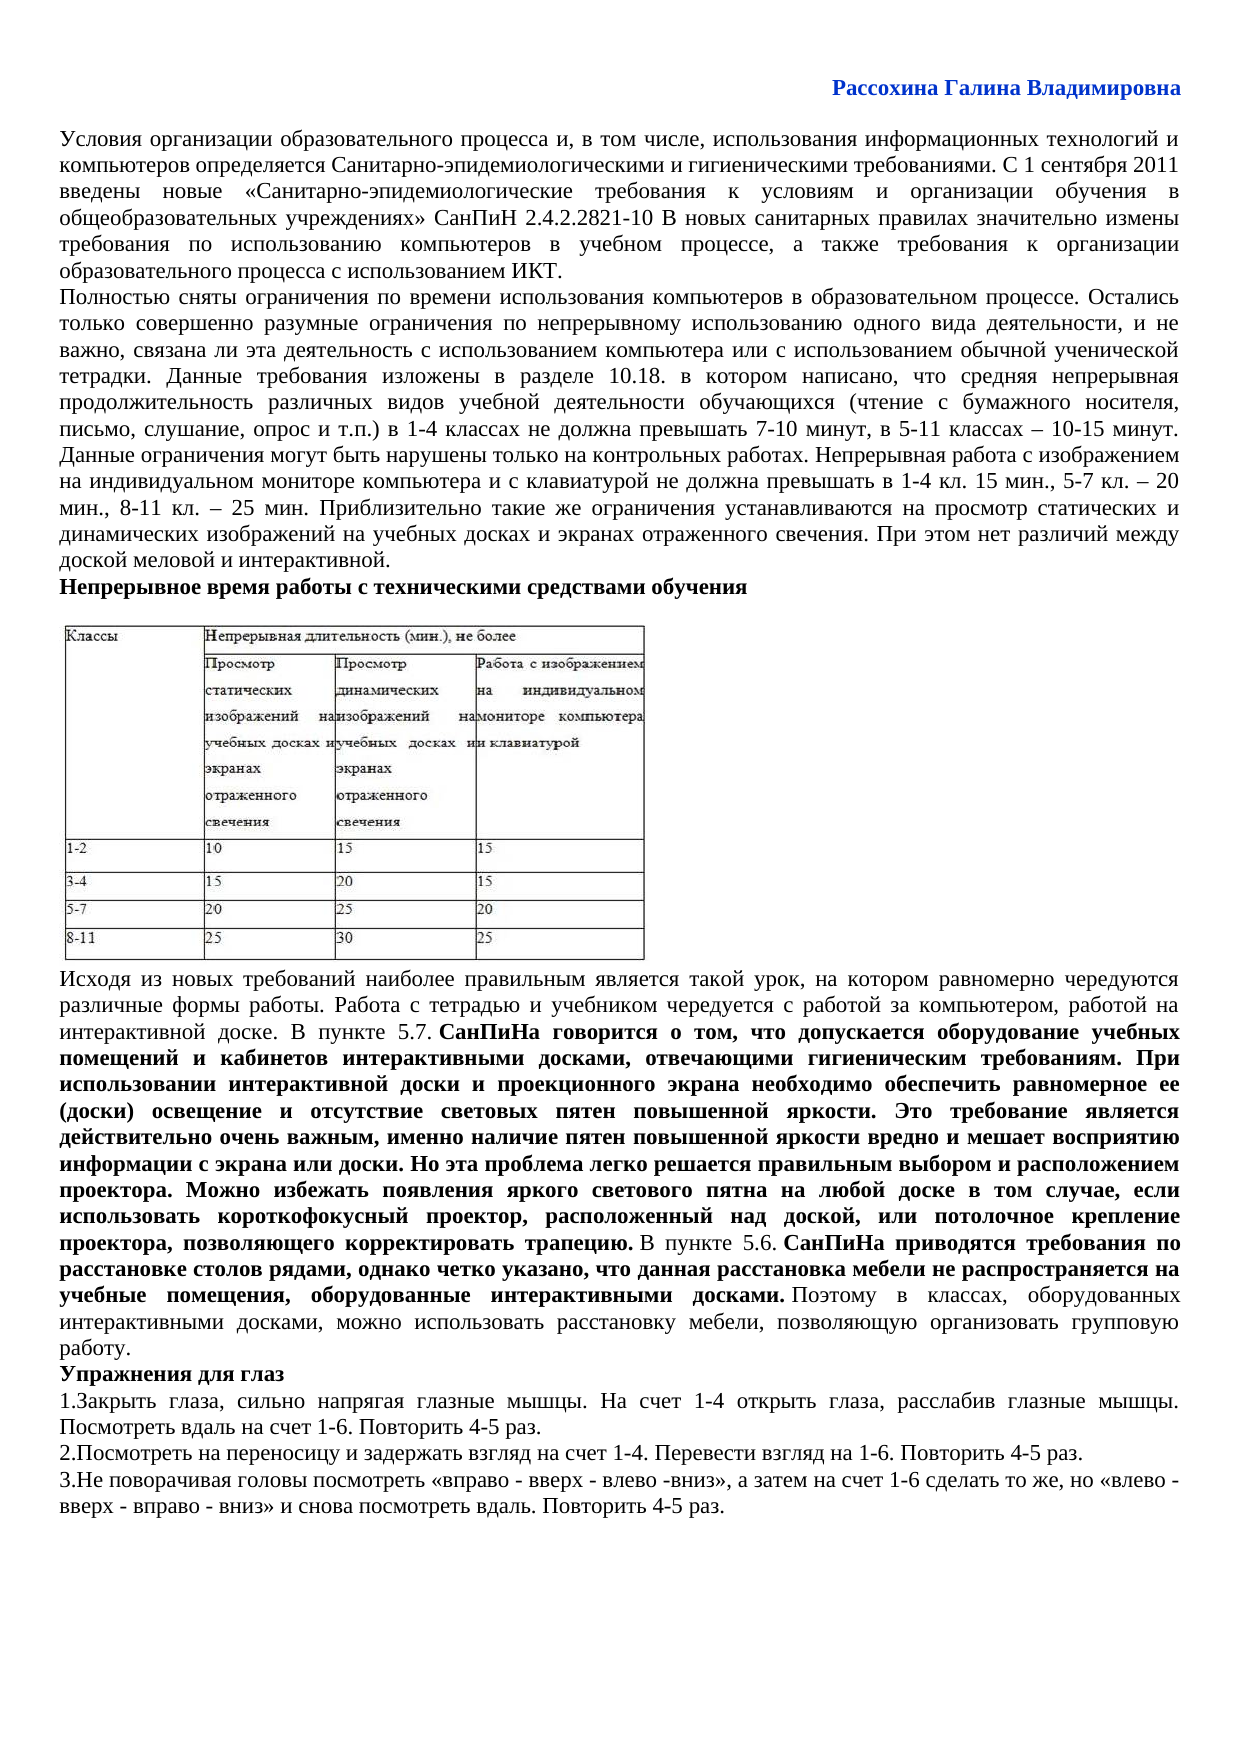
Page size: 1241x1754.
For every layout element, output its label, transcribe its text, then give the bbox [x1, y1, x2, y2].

text 1.Закрыть глаза, сильно напрягая глазные мышцы. На счет 1-4 открыть глаза, расслабив глазные мышцы. Посмотреть вдаль на счет 1-6. Повторить 4-5 раз. [59, 1387, 1181, 1439]
text Условия организации образовательного процесса и, в том числе, использования информационных технологий и компьютеров определяется Санитарно-эпидемиологическими и гигиеническими требованиями. С 1 сентября 2011 введены новые «Санитарно-эпидемиологические требования к условиям и организации обучения в общеобразовательных учреждениях» СанПиН 2.4.2.2821-10 В новых санитарных правилах значительно измены требования по использованию компьютеров в учебном процессе, а также требования к организации образовательного процесса с использованием ИКТ. [59, 125, 1181, 283]
text 2.Посмотреть на переносицу и задержать взгляд на счет 1-4. Перевести взгляд на 1-6. Повторить 4-5 раз. [59, 1439, 1181, 1466]
text Исходя из новых требований наиболее правильным является такой урок, на котором равномерно чередуются различные формы работы. Работа с тетрадью и учебником чередуется с работой за компьютером, работой на интерактивной доске. В пункте 5.7. СанПиНа говорится о том, что допускается оборудование учебных помещений и кабинетов интерактивными досками, отвечающими гигиеническим требованиям. При использовании интерактивной доски и проекционного экрана необходимо обеспечить равномерное ее (доски) освещение и отсутствие световых пятен повышенной яркости. Это требование является действительно очень важным, именно наличие пятен повышенной яркости вредно и мешает восприятию информации с экрана или доски. Но эта проблема легко решается правильным выбором и расположением проектора. Можно избежать появления яркого светового пятна на любой доске в том случае, если использовать короткофокусный проектор, расположенный над доской, или потолочное крепление проектора, позволяющего корректировать трапецию. В пункте 5.6. СанПиНа приводятся требования по расстановке столов рядами, однако четко указано, что данная расстановка мебели не распространяется на учебные помещения, оборудованные интерактивными досками. Поэтому в классах, оборудованных интерактивными досками, можно использовать расстановку мебели, позволяющую организовать групповую работу. [59, 965, 1181, 1360]
text Полностью сняты ограничения по времени использования компьютеров в образовательном процессе. Остались только совершенно разумные ограничения по непрерывному использованию одного вида деятельности, и не важно, связана ли эта деятельность с использованием компьютера или с использованием обычной ученической тетрадки. Данные требования изложены в разделе 10.18. в котором написано, что средняя непрерывная продолжительность различных видов учебной деятельности обучающихся (чтение с бумажного носителя, письмо, слушание, опрос и т.п.) в 1-4 классах не должна превышать 7-10 минут, в 5-11 классах – 10-15 минут. Данные ограничения могут быть нарушены только на контрольных работах. Непрерывная работа с изображением на индивидуальном мониторе компьютера и с клавиатурой не должна превышать в 1-4 кл. 15 мин., 5-7 кл. – 20 мин., 8-11 кл. – 25 мин. Приблизительно такие же ограничения устанавливаются на просмотр статических и динамических изображений на учебных досках и экранах отраженного свечения. При этом нет различий между доской меловой и интерактивной. [59, 283, 1181, 573]
picture [59, 625, 650, 966]
text 3.Не поворачивая головы посмотреть «вправо - вверх - влево -вниз», а затем на счет 1-6 сделать то же, но «влево - вверх - вправо - вниз» и снова посмотреть вдаль. Повторить 4-5 раз. [59, 1466, 1181, 1518]
text Упражнения для глаз [59, 1360, 1181, 1387]
text Непрерывное время работы с техническими средствами обучения [59, 573, 1181, 599]
